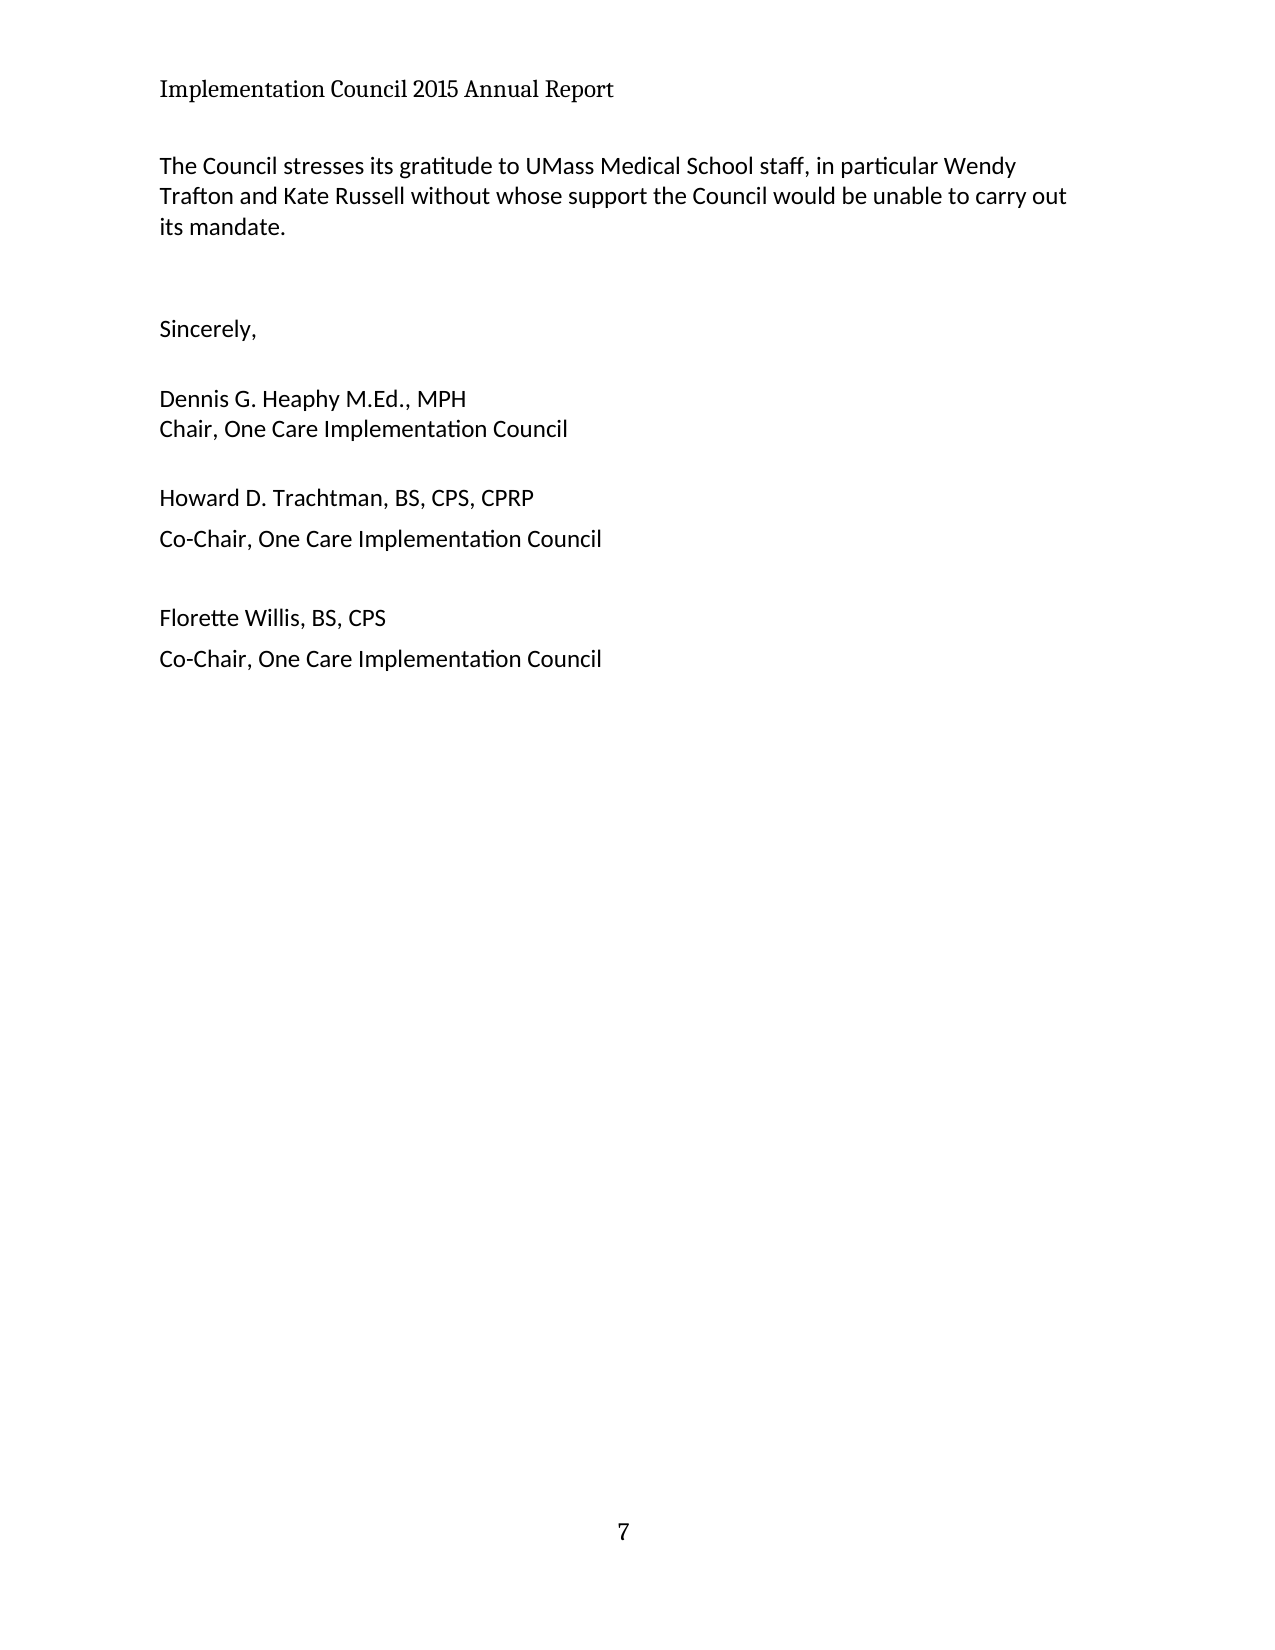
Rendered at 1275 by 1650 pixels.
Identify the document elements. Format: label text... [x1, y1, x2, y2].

text The Council stresses its gratitude to UMass Medical School staff, in particular Wendy Trafton and Kate Russell without whose support the Council would be unable to carry out its mandate. [159, 150, 1087, 242]
text Co-Chair, One Care Implementation Council [159, 643, 1087, 674]
text Dennis G. Heaphy M.Ed., MPH Chair, One Care Implementation Council [159, 383, 1087, 444]
text Florette Willis, BS, CPS [159, 602, 1087, 633]
text Howard D. Trachtman, BS, CPS, CPRP [159, 482, 1087, 513]
text Co-Chair, One Care Implementation Council [159, 523, 1087, 554]
text Sincerely, [159, 313, 1087, 372]
